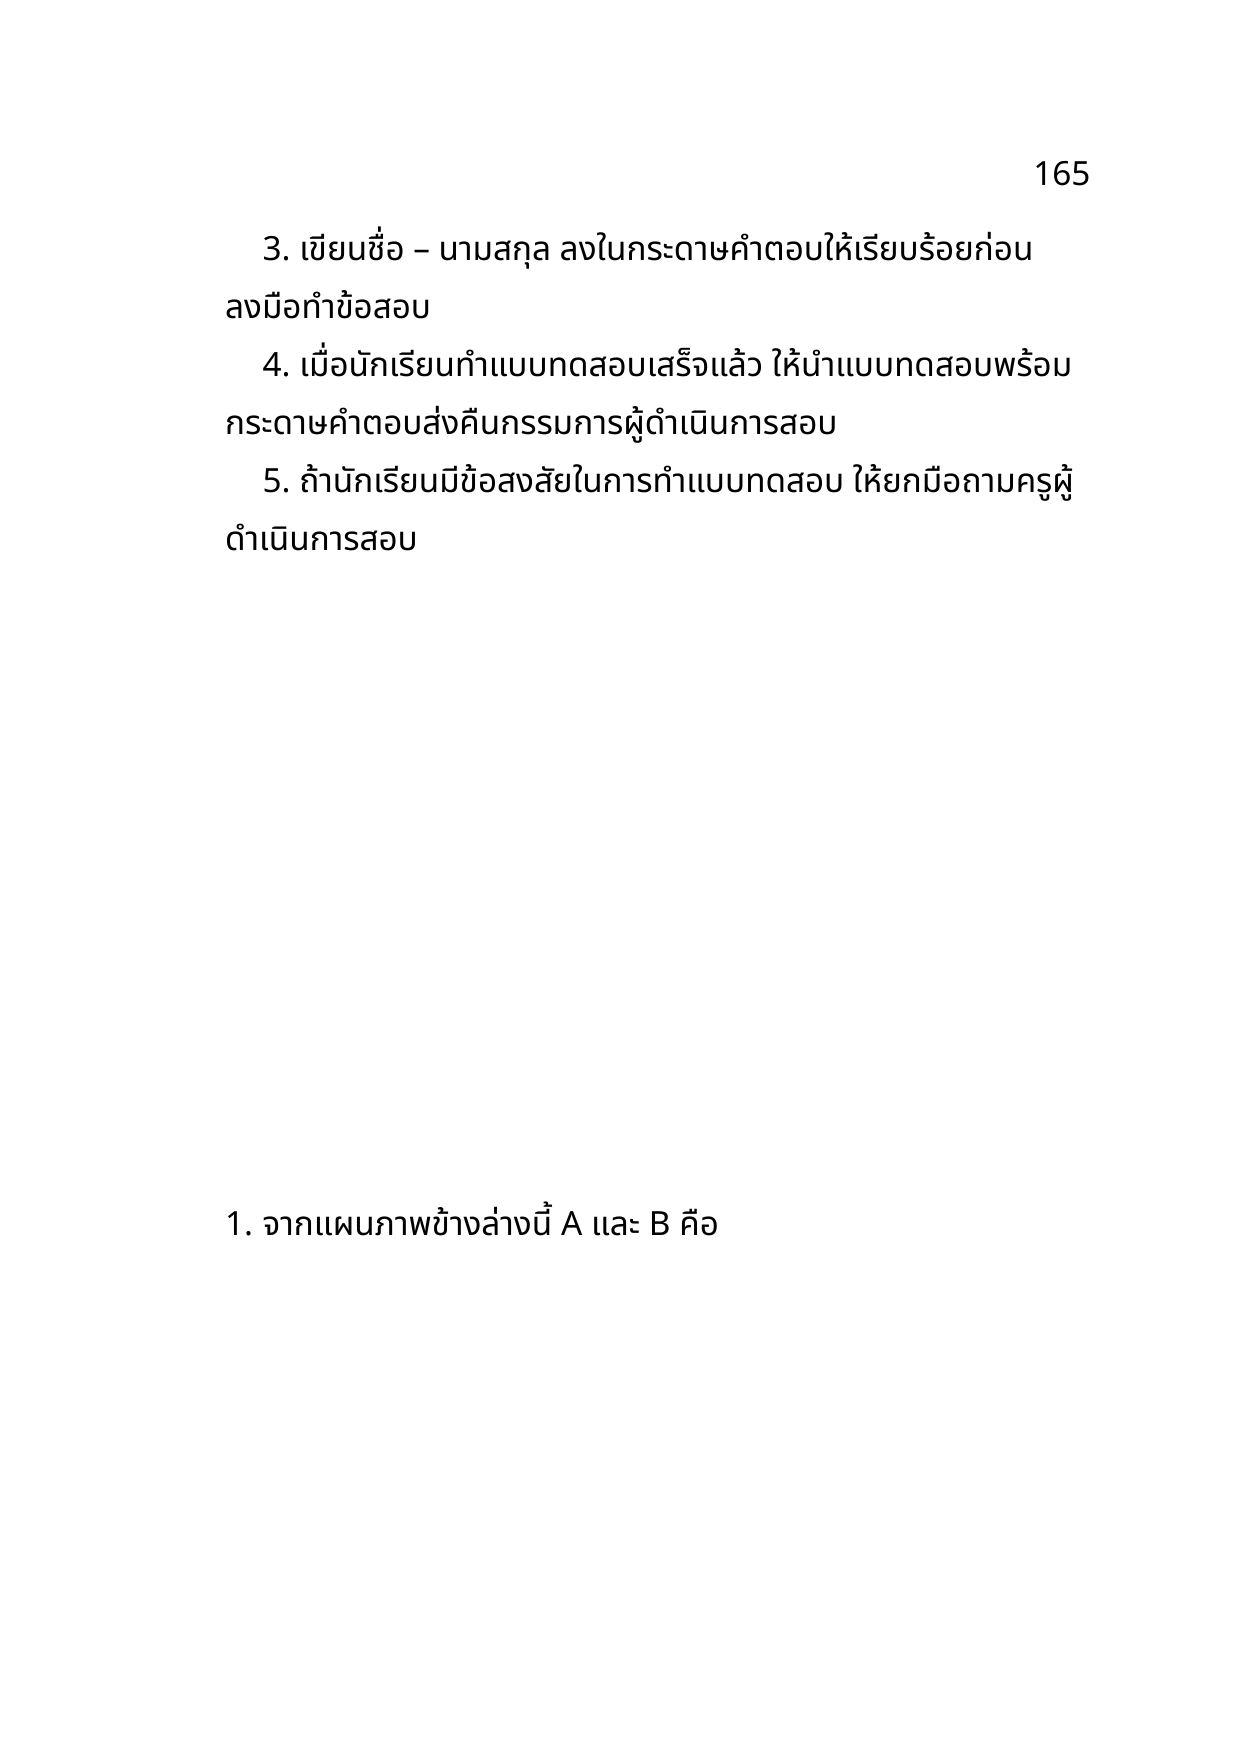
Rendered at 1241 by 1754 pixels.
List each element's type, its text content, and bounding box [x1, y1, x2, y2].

list จากแผนภาพข้างล่างนี้ A และ B คือ [225, 1199, 1090, 1250]
text 4. เมื่อนักเรียนทำแบบทดสอบเสร็จแล้ว ให้นำแบบทดสอบพร้อมกระดาษคำตอบส่งคืนกรรมการผู้ดำเนินการสอบ [225, 341, 1090, 449]
text 5. ถ้านักเรียนมีข้อสงสัยในการทำแบบทดสอบ ให้ยกมือถามครูผู้ดำเนินการสอบ [225, 457, 1090, 566]
text 3. เขียนชื่อ – นามสกุล ลงในกระดาษคำตอบให้เรียบร้อยก่อนลงมือทำข้อสอบ [225, 225, 1090, 333]
